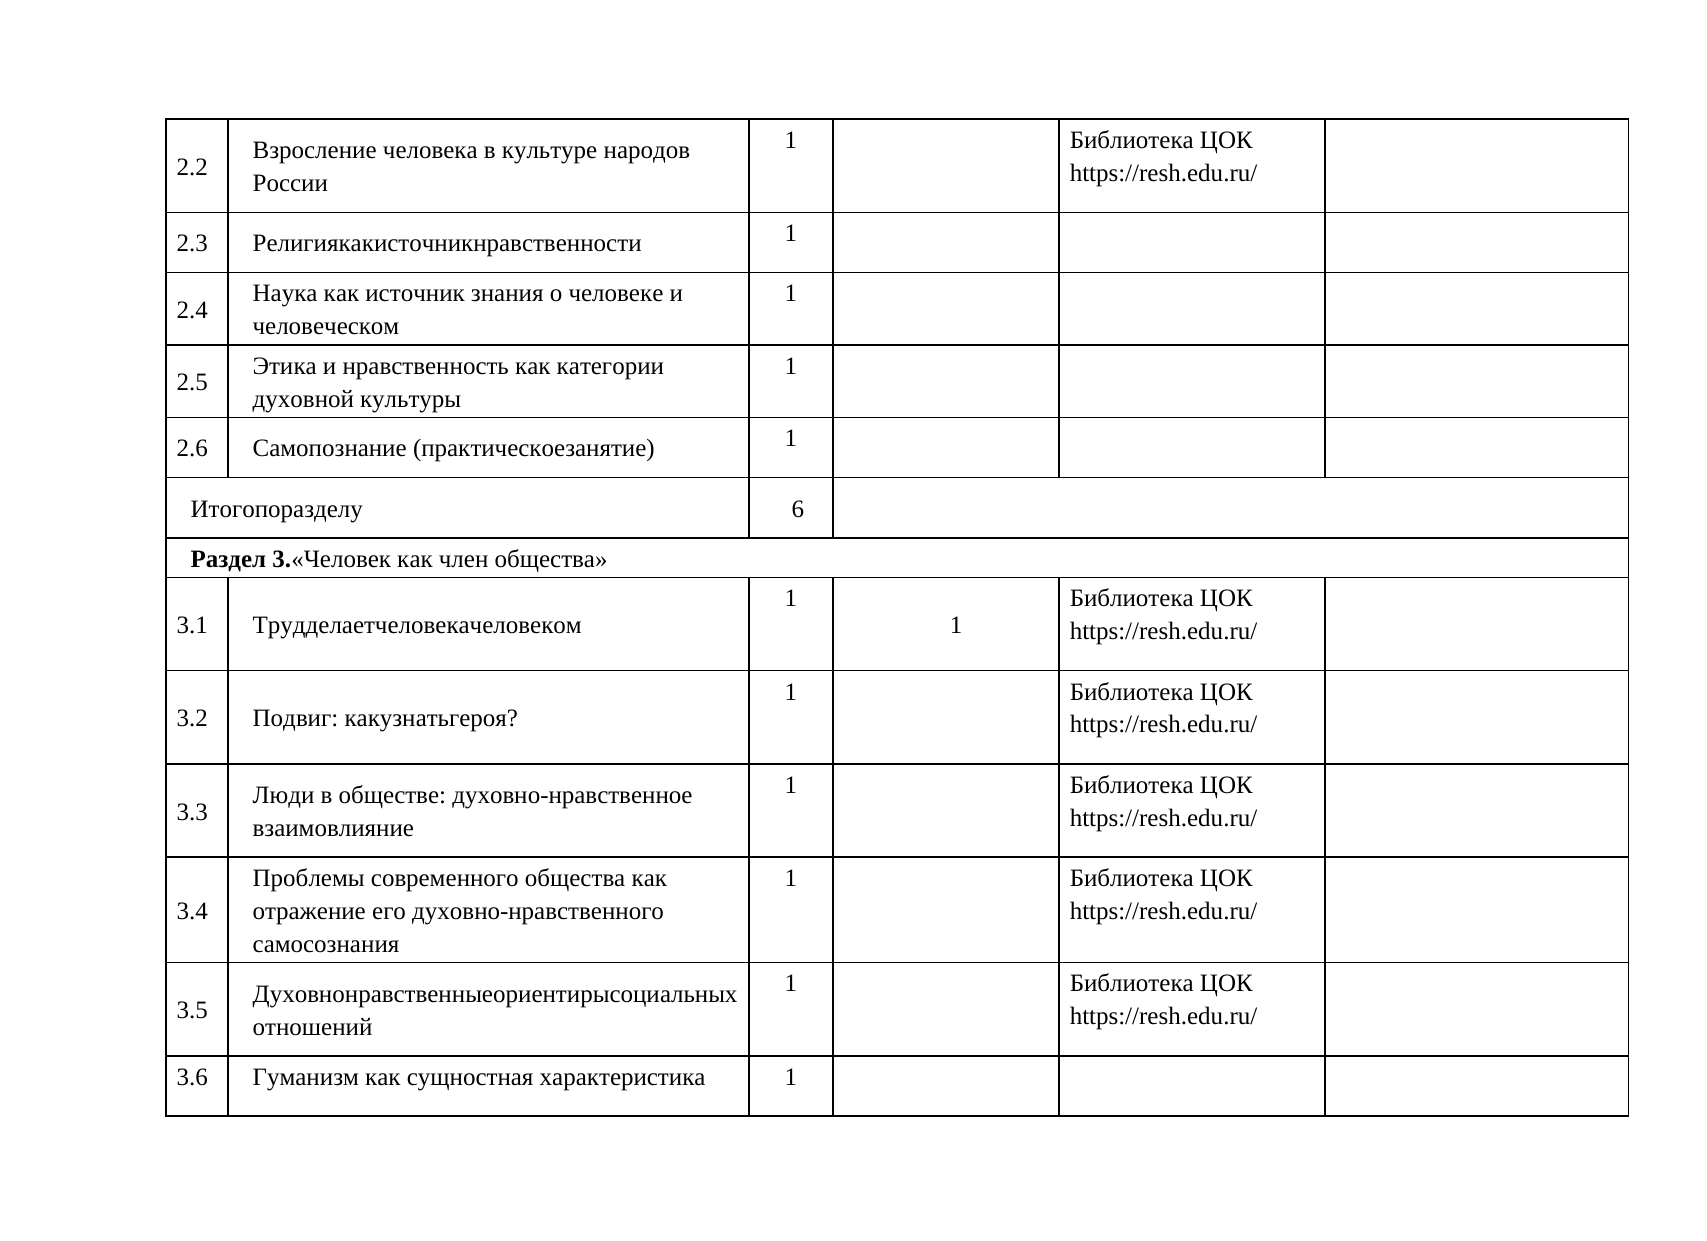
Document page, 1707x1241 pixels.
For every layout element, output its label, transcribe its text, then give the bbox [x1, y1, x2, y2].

table_cell [1060, 213, 1324, 272]
table_cell [1326, 273, 1628, 344]
table_cell [1326, 346, 1628, 416]
table_cell 2.5 [167, 346, 227, 416]
table_cell Библиотека ЦОК https://resh.edu.ru/ [1060, 765, 1324, 856]
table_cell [229, 1057, 748, 1115]
table_cell Подвиг: какузнатьгероя? [229, 671, 748, 763]
table_cell Наука как источник знания о человеке и человеческом [229, 273, 748, 344]
table_cell [834, 963, 1058, 1055]
table_cell [1326, 213, 1628, 272]
table_cell 1 [750, 1057, 832, 1115]
table_cell [1326, 765, 1628, 856]
table_cell 1 [750, 858, 832, 962]
table_cell [834, 346, 1058, 416]
table_cell 3.3 [167, 765, 227, 856]
table_cell 1 [750, 273, 832, 344]
table_cell Религиякакисточникнравственности [229, 213, 748, 272]
table_cell 2.4 [167, 273, 227, 344]
table_cell [834, 478, 1628, 537]
table_cell Взросление человека в культуре народов России [229, 120, 748, 211]
table_cell 1 [750, 418, 832, 477]
table_cell 3.1 [167, 578, 227, 670]
table_cell Библиотека ЦОК https://resh.edu.ru/ [1060, 578, 1324, 670]
table_cell 1 [750, 120, 832, 211]
table_cell [1326, 963, 1628, 1055]
table_cell [1326, 578, 1628, 670]
table_cell 1 [834, 578, 1058, 670]
table_cell Итогопоразделу [167, 478, 748, 537]
table_cell 3.5 [167, 963, 227, 1055]
table_cell [1326, 671, 1628, 763]
table_cell 1 [750, 346, 832, 416]
table_cell 1 [750, 765, 832, 856]
table_cell Этика и нравственность как категории духовной культуры [229, 346, 748, 416]
table_cell Духовнонравственныеориентирысоциальныхотношений [229, 963, 748, 1055]
table_cell Трудделаетчеловекачеловеком [229, 578, 748, 670]
table_cell 3.2 [167, 671, 227, 763]
table_cell [1060, 273, 1324, 344]
table_cell [1326, 418, 1628, 477]
table_cell [1060, 418, 1324, 477]
table_cell [834, 120, 1058, 211]
table_cell 1 [750, 671, 832, 763]
table_cell Библиотека ЦОК https://resh.edu.ru/ [1060, 963, 1324, 1055]
table_cell [1326, 858, 1628, 962]
table_cell Проблемы современного общества как отражение его духовно-нравственного самосознания [229, 858, 748, 962]
table_cell [834, 1057, 1058, 1115]
table_cell [1060, 346, 1324, 416]
table_cell [834, 418, 1058, 477]
table_cell [834, 671, 1058, 763]
table_cell Библиотека ЦОК https://resh.edu.ru/ [1060, 671, 1324, 763]
table_cell 3.4 [167, 858, 227, 962]
table_cell [834, 273, 1058, 344]
table_cell [1326, 120, 1628, 211]
table_cell Самопознание (практическоезанятие) [229, 418, 748, 477]
table_cell 2.2 [167, 120, 227, 211]
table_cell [1060, 120, 1324, 211]
table_cell Раздел 3.«Человек как член общества» [167, 539, 1628, 577]
table_cell [834, 213, 1058, 272]
table_cell [834, 765, 1058, 856]
table_cell [1326, 1057, 1628, 1115]
table_cell 1 [750, 213, 832, 272]
table_cell 6 [750, 478, 832, 537]
table_cell 2.6 [167, 418, 227, 477]
table_cell 1 [750, 578, 832, 670]
table_cell 1 [750, 963, 832, 1055]
table_cell 3.6 [167, 1057, 227, 1115]
table_cell [834, 858, 1058, 962]
table_cell Люди в обществе: духовно-нравственное взаимовлияние [229, 765, 748, 856]
table_cell Библиотека ЦОК https://resh.edu.ru/ [1060, 858, 1324, 962]
table_cell [1060, 1057, 1324, 1115]
table_cell 2.3 [167, 213, 227, 272]
